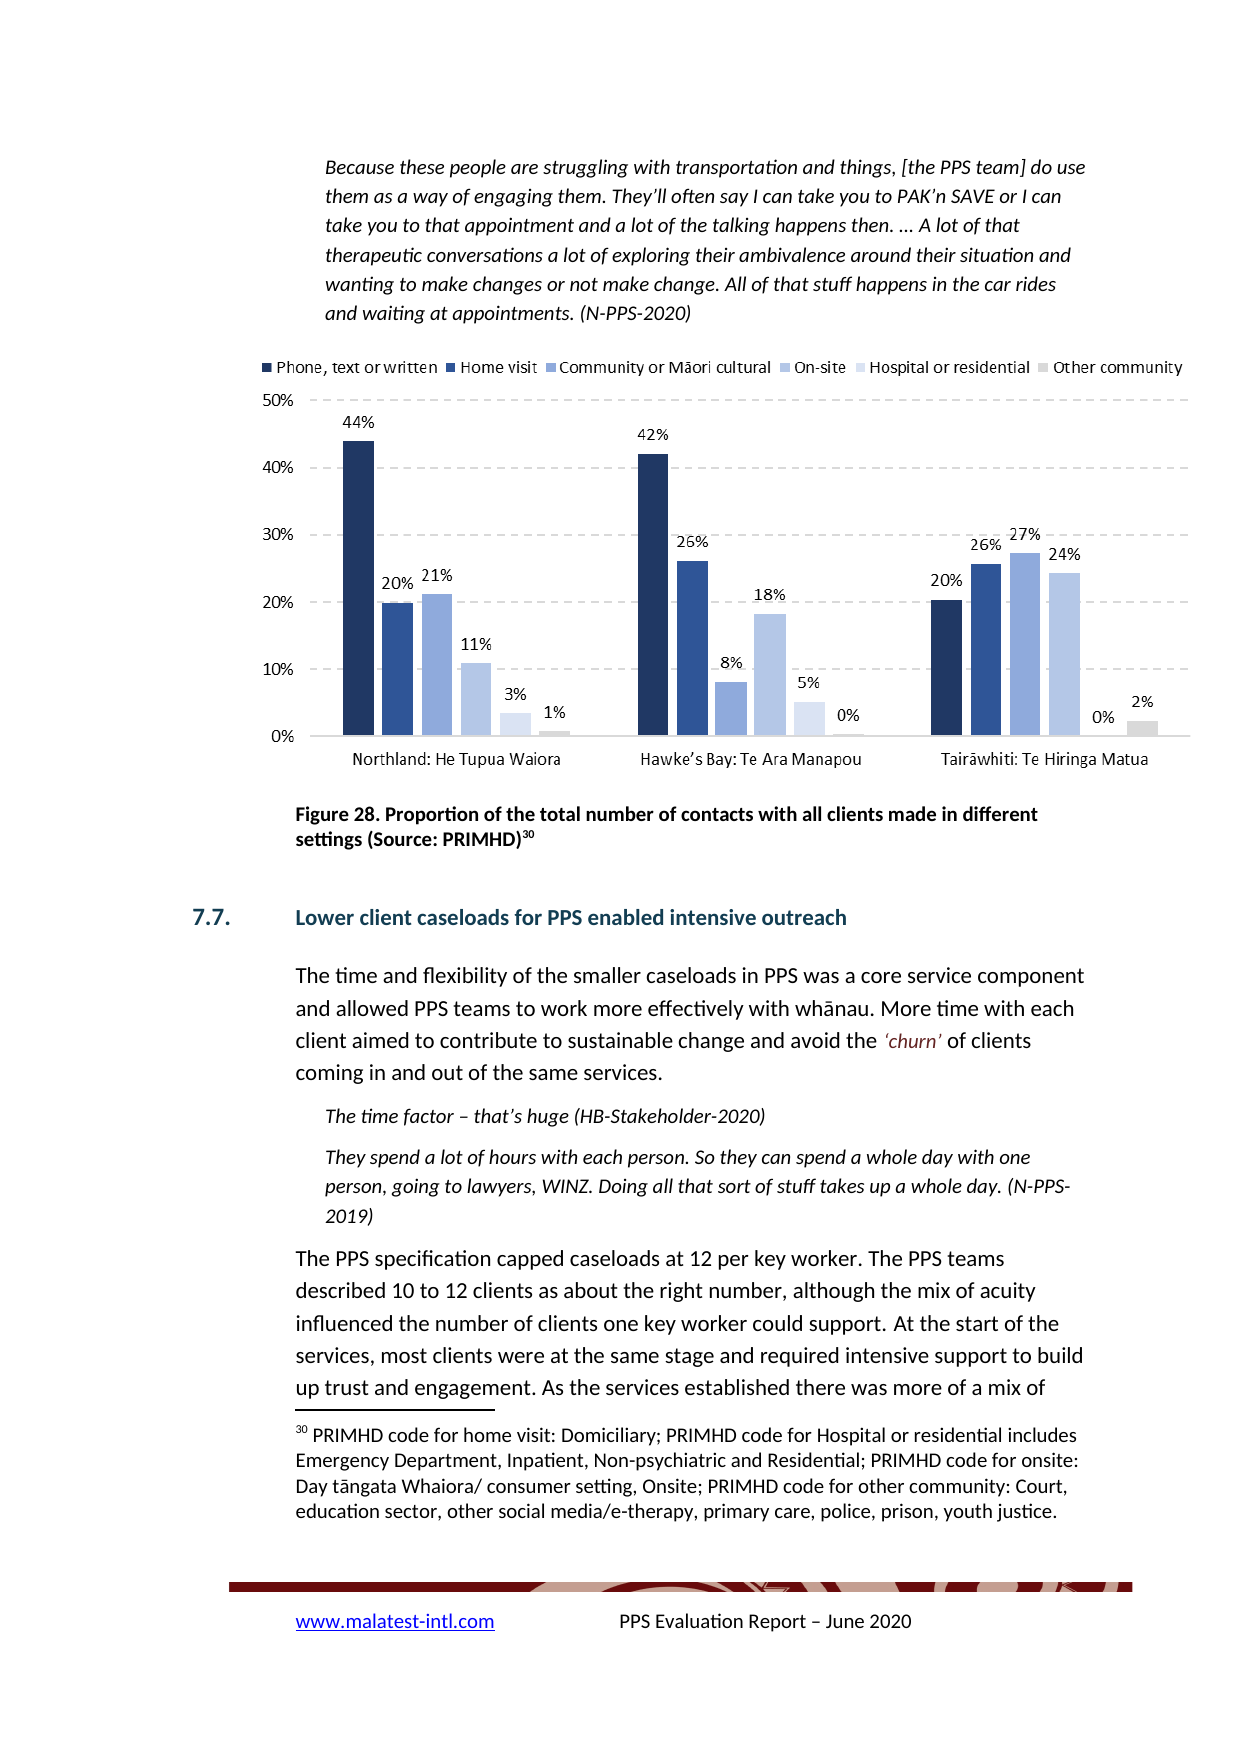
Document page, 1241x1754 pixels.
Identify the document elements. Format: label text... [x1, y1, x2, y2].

subtitle Lower client caseloads for PPS enabled intensive outreach [192, 902, 1092, 932]
text Because these people are struggling with transportation and things, [the PPS team] do use them as a way of engaging them. They’ll often say I can take you to PAK’n SAVE or I can take you to that appointment and a lot of the talking happens then. … A lot of that therapeutic conversations a lot of exploring their ambivalence around their situation and wanting to make changes or not make change. All of that stuff happens in the car rides and waiting at appointments. (N-PPS-2020) [325, 154, 1092, 326]
picture [228, 1582, 1133, 1592]
picture [251, 341, 1191, 772]
text They spend a lot of hours with each person. So they can spend a whole day with one person, going to lawyers, WINZ. Doing all that sort of stuff takes up a whole day. (N-PPS-2019) [325, 1144, 1092, 1228]
text The time and flexibility of the smaller caseloads in PPS was a core service component and allowed PPS teams to work more effectively with whānau. More time with each client aimed to contribute to sustainable change and avoid the ‘churn’ of clients coming in and out of the same services. [295, 962, 1092, 1086]
text The time factor – that’s huge (HB-Stakeholder-2020) [325, 1103, 1092, 1128]
text Figure 28. Proportion of the total number of contacts with all clients made in different settings (Source: PRIMHD) [295, 801, 1092, 852]
